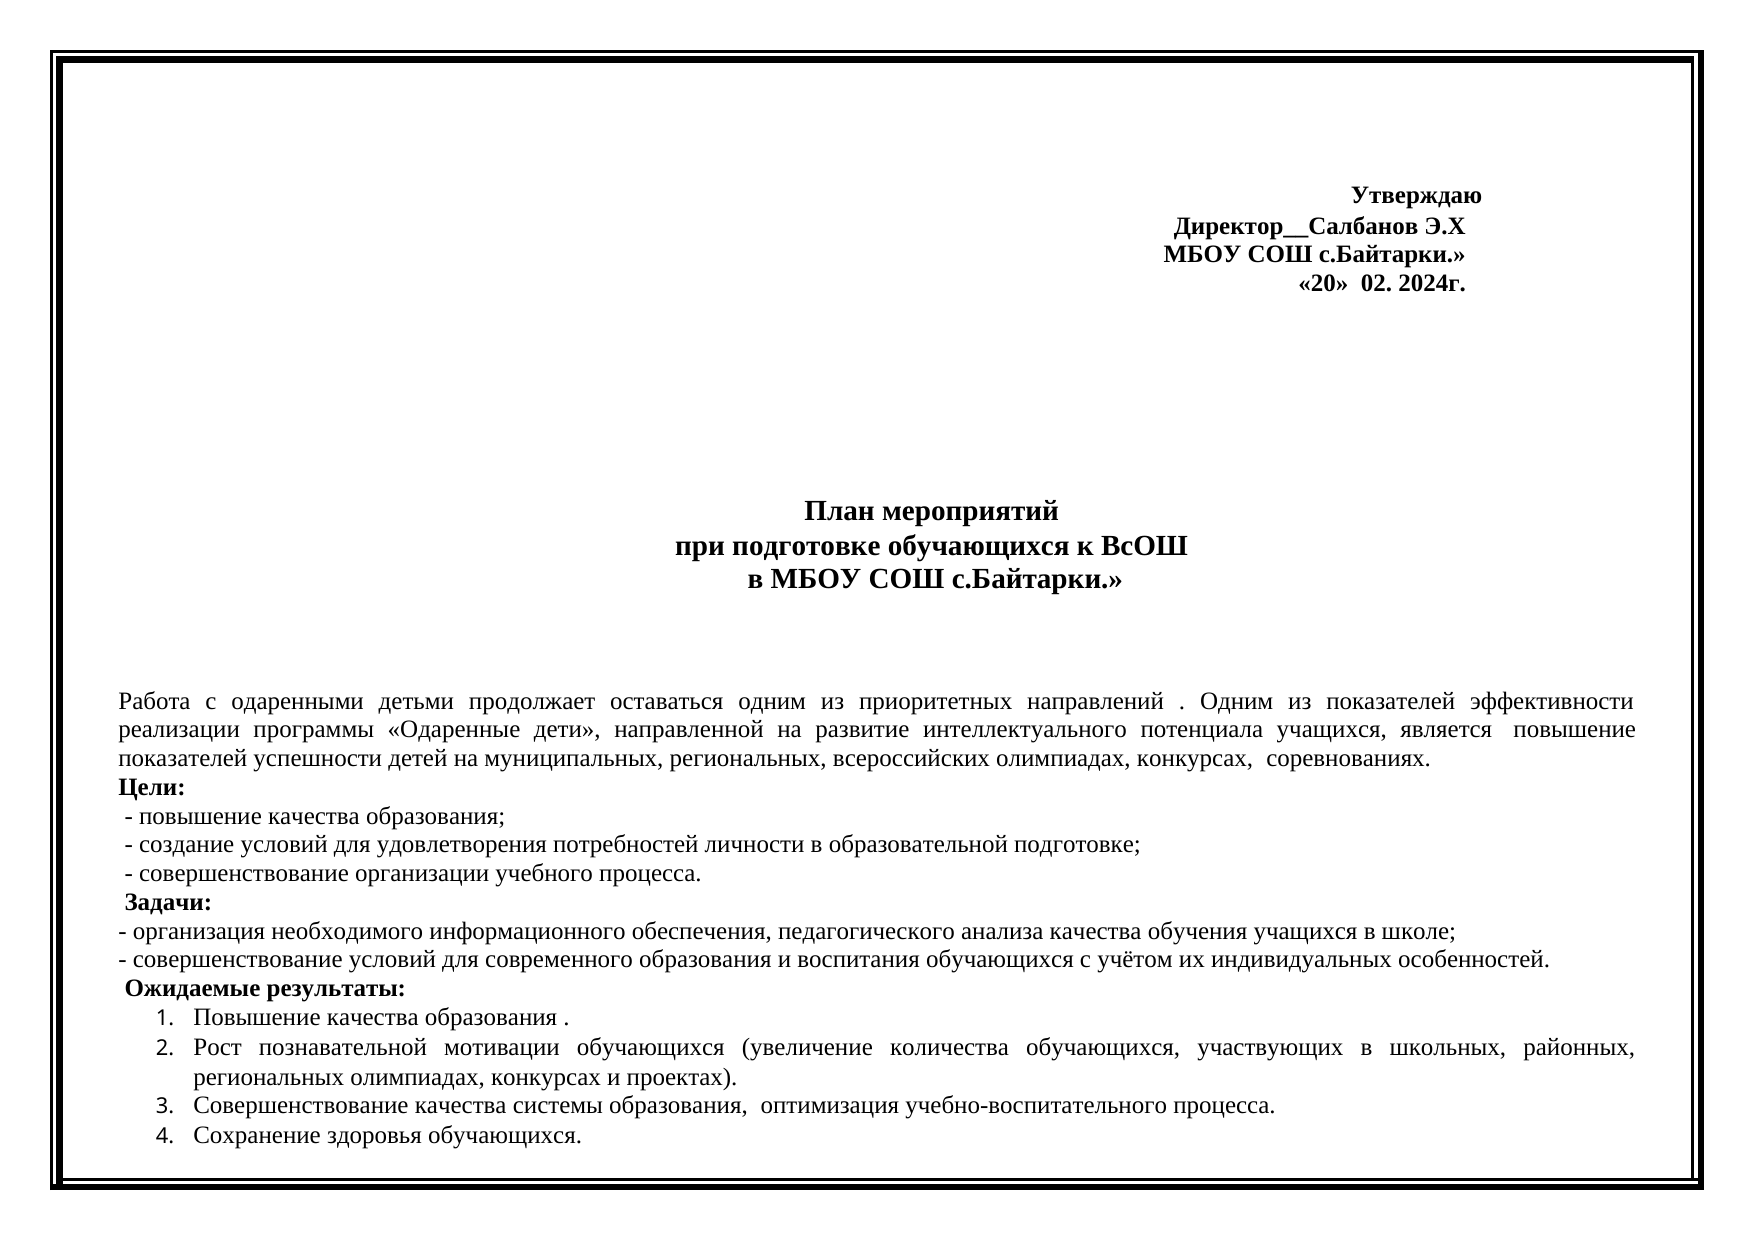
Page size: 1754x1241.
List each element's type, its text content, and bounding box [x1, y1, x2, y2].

text Задачи: [118, 887, 1636, 916]
list Повышение качества образования . [156, 1002, 1636, 1032]
text - совершенствование условий для современного образования и воспитания обучающихся с учётом их индивидуальных особенностей. [118, 944, 1636, 973]
text - организация необходимого информационного обеспечения, педагогического анализа качества обучения учащихся в школе; [118, 916, 1636, 944]
text Работа с одаренными детьми продолжает оставаться одним из приоритетных направлений . Одним из показателей эффективности реализации программы «Одаренные дети», направленной на развитие интеллектуального потенциала учащихся, является повышение показателей успешности детей на муниципальных, региональных, всероссийских олимпиадах, конкурсах, соревнованиях. [118, 686, 1636, 772]
text - совершенствование организации учебного процесса. [118, 858, 1636, 887]
list Совершенствование качества системы образования, оптимизация учебно-воспитательного процесса. [156, 1090, 1636, 1120]
text МБОУ СОШ с.Байтарки.» [397, 239, 1466, 268]
text Цели: [118, 772, 1636, 801]
text - повышение качества образования; [118, 801, 1636, 829]
text План мероприятий [310, 494, 1554, 528]
text Ожидаемые результаты: [118, 973, 1636, 1002]
text в МБОУ СОШ с.Байтарки.» [397, 561, 1466, 595]
text при подготовке обучающихся к ВсОШ [397, 528, 1466, 561]
text Утверждаю [310, 177, 1554, 211]
text «20» 02. 2024г. [397, 268, 1466, 297]
text - создание условий для удовлетворения потребностей личности в образовательной подготовке; [118, 829, 1636, 858]
list Сохранение здоровья обучающихся. [156, 1120, 1636, 1150]
list Рост познавательной мотивации обучающихся (увеличение количества обучающихся, участвующих в школьных, районных, региональных олимпиадах, конкурсах и проектах). [156, 1032, 1636, 1090]
text Директор__Салбанов Э.Х [397, 211, 1466, 239]
